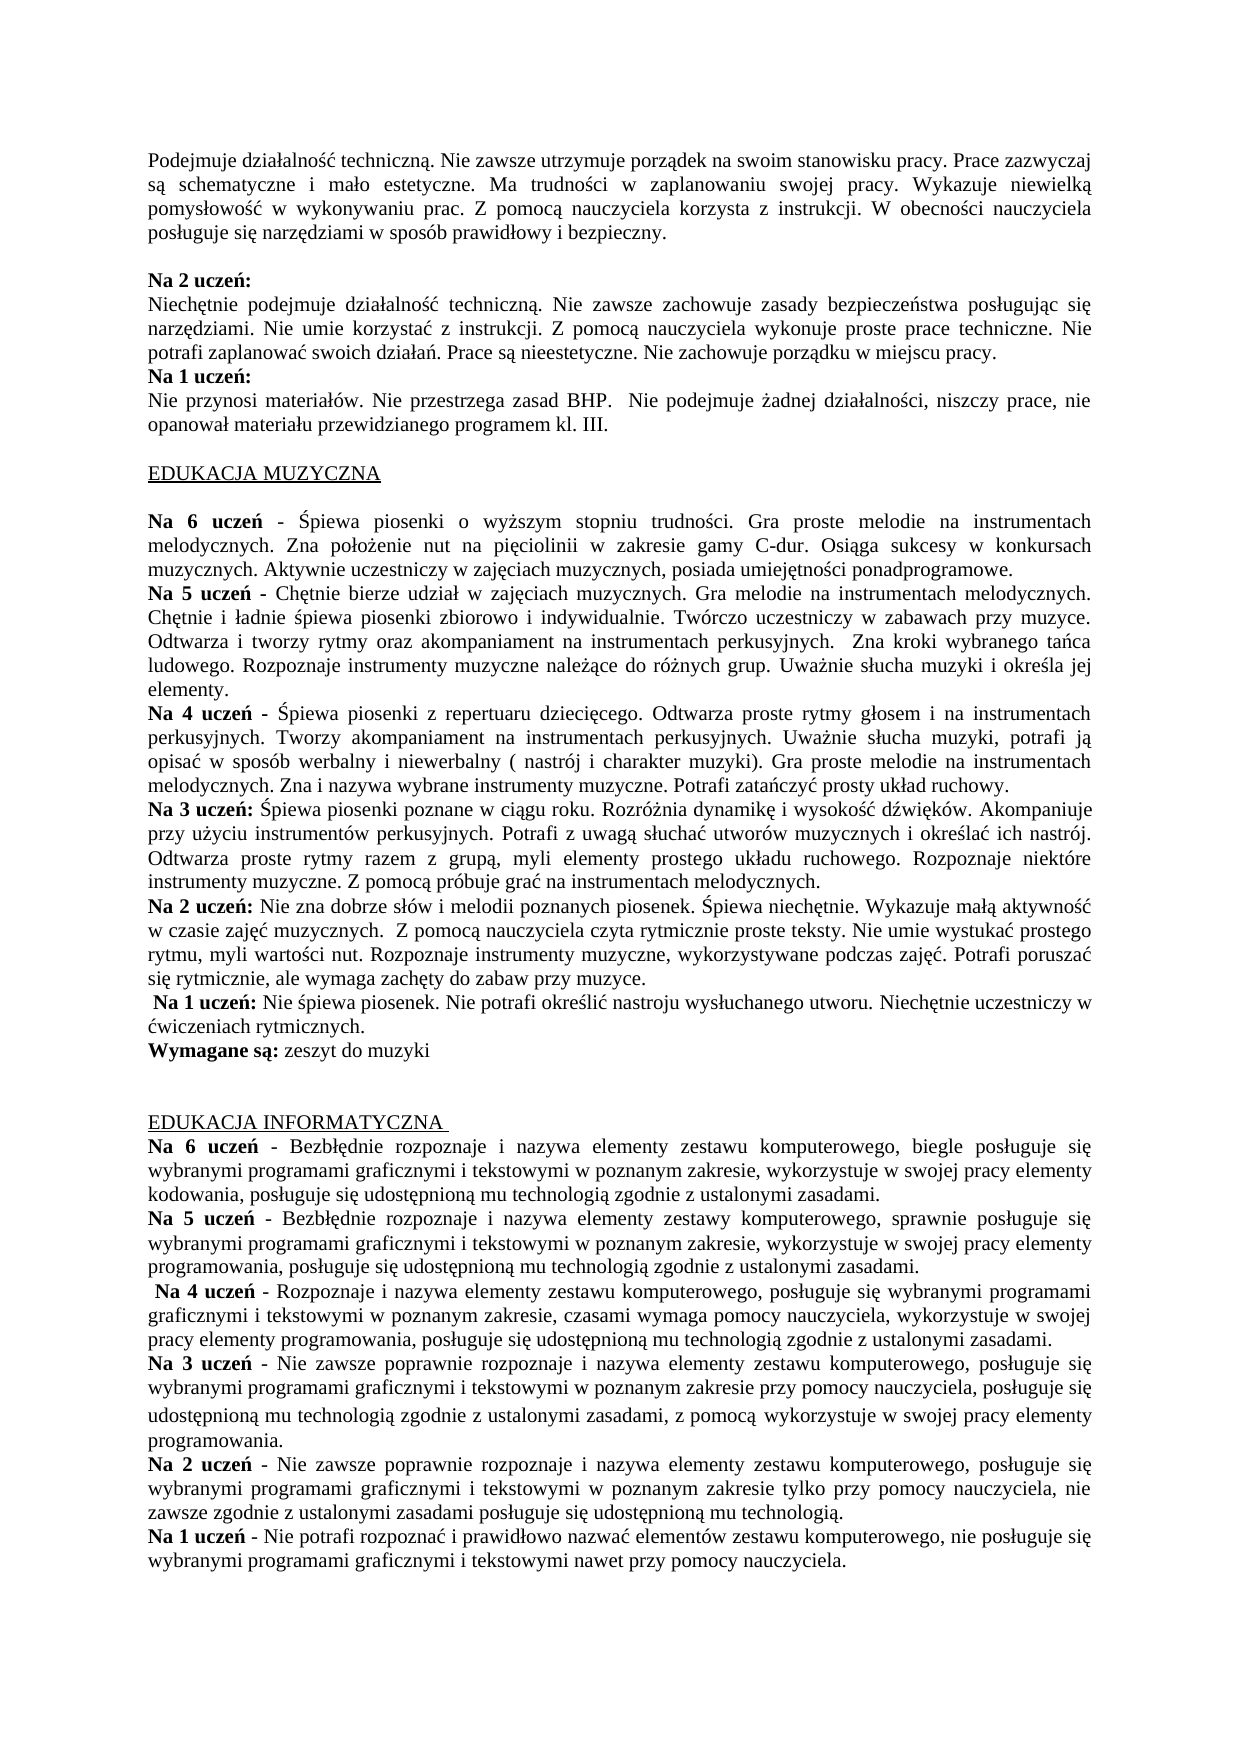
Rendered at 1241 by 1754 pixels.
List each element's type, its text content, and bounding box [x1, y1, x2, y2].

text Na 1 uczeń - Nie potrafi rozpoznać i prawidłowo nazwać elementów zestawu komputerowego, nie posługuje się wybranymi programami graficznymi i tekstowymi nawet przy pomocy nauczyciela. [148, 1524, 1093, 1572]
text Na 3 uczeń - Nie zawsze poprawnie rozpoznaje i nazywa elementy zestawu komputerowego, posługuje się wybranymi programami graficznymi i tekstowymi w poznanym zakresie przy pomocy nauczyciela, posługuje się udostępnioną mu technologią zgodnie z ustalonymi zasadami, z pomocą wykorzystuje w swojej pracy elementy programowania. [148, 1351, 1093, 1452]
text Na 6 uczeń - Bezbłędnie rozpoznaje i nazywa elementy zestawu komputerowego, biegle posługuje się wybranymi programami graficznymi i tekstowymi w poznanym zakresie, wykorzystuje w swojej pracy elementy kodowania, posługuje się udostępnioną mu technologią zgodnie z ustalonymi zasadami. [148, 1134, 1093, 1206]
text Na 4 uczeń - Rozpoznaje i nazywa elementy zestawu komputerowego, posługuje się wybranymi programami graficznymi i tekstowymi w poznanym zakresie, czasami wymaga pomocy nauczyciela, wykorzystuje w swojej pracy elementy programowania, posługuje się udostępnioną mu technologią zgodnie z ustalonymi zasadami. [148, 1278, 1093, 1351]
text Podejmuje działalność techniczną. Nie zawsze utrzymuje porządek na swoim stanowisku pracy. Prace zazwyczaj są schematyczne i mało estetyczne. Ma trudności w zaplanowaniu swojej pracy. Wykazuje niewielką pomysłowość w wykonywaniu prac. Z pomocą nauczyciela korzysta z instrukcji. W obecności nauczyciela posługuje się narzędziami w sposób prawidłowy i bezpieczny. [148, 148, 1093, 244]
text Wymagane są: zeszyt do muzyki [148, 1038, 1093, 1062]
text Na 2 uczeń - Nie zawsze poprawnie rozpoznaje i nazywa elementy zestawu komputerowego, posługuje się wybranymi programami graficznymi i tekstowymi w poznanym zakresie tylko przy pomocy nauczyciela, nie zawsze zgodnie z ustalonymi zasadami posługuje się udostępnioną mu technologią. [148, 1452, 1093, 1524]
text Na 6 uczeń - Śpiewa piosenki o wyższym stopniu trudności. Gra proste melodie na instrumentach melodycznych. Zna położenie nut na pięciolinii w zakresie gamy C-dur. Osiąga sukcesy w konkursach muzycznych. Aktywnie uczestniczy w zajęciach muzycznych, posiada umiejętności ponadprogramowe. [148, 508, 1093, 581]
text Na 2 uczeń: [148, 268, 1093, 292]
text Nie przynosi materiałów. Nie przestrzega zasad BHP. Nie podejmuje żadnej działalności, niszczy prace, nie opanował materiału przewidzianego programem kl. III. [148, 388, 1093, 436]
text Niechętnie podejmuje działalność techniczną. Nie zawsze zachowuje zasady bezpieczeństwa posługując się narzędziami. Nie umie korzystać z instrukcji. Z pomocą nauczyciela wykonuje proste prace techniczne. Nie potrafi zaplanować swoich działań. Prace są nieestetyczne. Nie zachowuje porządku w miejscu pracy. [148, 292, 1093, 364]
text EDUKACJA INFORMATYCZNA [148, 1110, 1093, 1134]
text EDUKACJA MUZYCZNA [148, 460, 1093, 484]
text Na 4 uczeń - Śpiewa piosenki z repertuaru dziecięcego. Odtwarza proste rytmy głosem i na instrumentach perkusyjnych. Tworzy akompaniament na instrumentach perkusyjnych. Uważnie słucha muzyki, potrafi ją opisać w sposób werbalny i niewerbalny ( nastrój i charakter muzyki). Gra proste melodie na instrumentach melodycznych. Zna i nazywa wybrane instrumenty muzyczne. Potrafi zatańczyć prosty układ ruchowy. [148, 701, 1093, 797]
text Na 2 uczeń: Nie zna dobrze słów i melodii poznanych piosenek. Śpiewa niechętnie. Wykazuje małą aktywność w czasie zajęć muzycznych. Z pomocą nauczyciela czyta rytmicznie proste teksty. Nie umie wystukać prostego rytmu, myli wartości nut. Rozpoznaje instrumenty muzyczne, wykorzystywane podczas zajęć. Potrafi poruszać się rytmicznie, ale wymaga zachęty do zabaw przy muzyce. [148, 893, 1093, 990]
text Na 5 uczeń - Chętnie bierze udział w zajęciach muzycznych. Gra melodie na instrumentach melodycznych. Chętnie i ładnie śpiewa piosenki zbiorowo i indywidualnie. Twórczo uczestniczy w zabawach przy muzyce. Odtwarza i tworzy rytmy oraz akompaniament na instrumentach perkusyjnych. Zna kroki wybranego tańca ludowego. Rozpoznaje instrumenty muzyczne należące do różnych grup. Uważnie słucha muzyki i określa jej elementy. [148, 581, 1093, 701]
text Na 1 uczeń: Nie śpiewa piosenek. Nie potrafi określić nastroju wysłuchanego utworu. Niechętnie uczestniczy w ćwiczeniach rytmicznych. [148, 990, 1093, 1038]
text Na 3 uczeń: Śpiewa piosenki poznane w ciągu roku. Rozróżnia dynamikę i wysokość dźwięków. Akompaniuje przy użyciu instrumentów perkusyjnych. Potrafi z uwagą słuchać utworów muzycznych i określać ich nastrój. Odtwarza proste rytmy razem z grupą, myli elementy prostego układu ruchowego. Rozpoznaje niektóre instrumenty muzyczne. Z pomocą próbuje grać na instrumentach melodycznych. [148, 797, 1093, 893]
text Na 5 uczeń - Bezbłędnie rozpoznaje i nazywa elementy zestawy komputerowego, sprawnie posługuje się wybranymi programami graficznymi i tekstowymi w poznanym zakresie, wykorzystuje w swojej pracy elementy programowania, posługuje się udostępnioną mu technologią zgodnie z ustalonymi zasadami. [148, 1206, 1093, 1278]
text Na 1 uczeń: [148, 364, 1093, 388]
